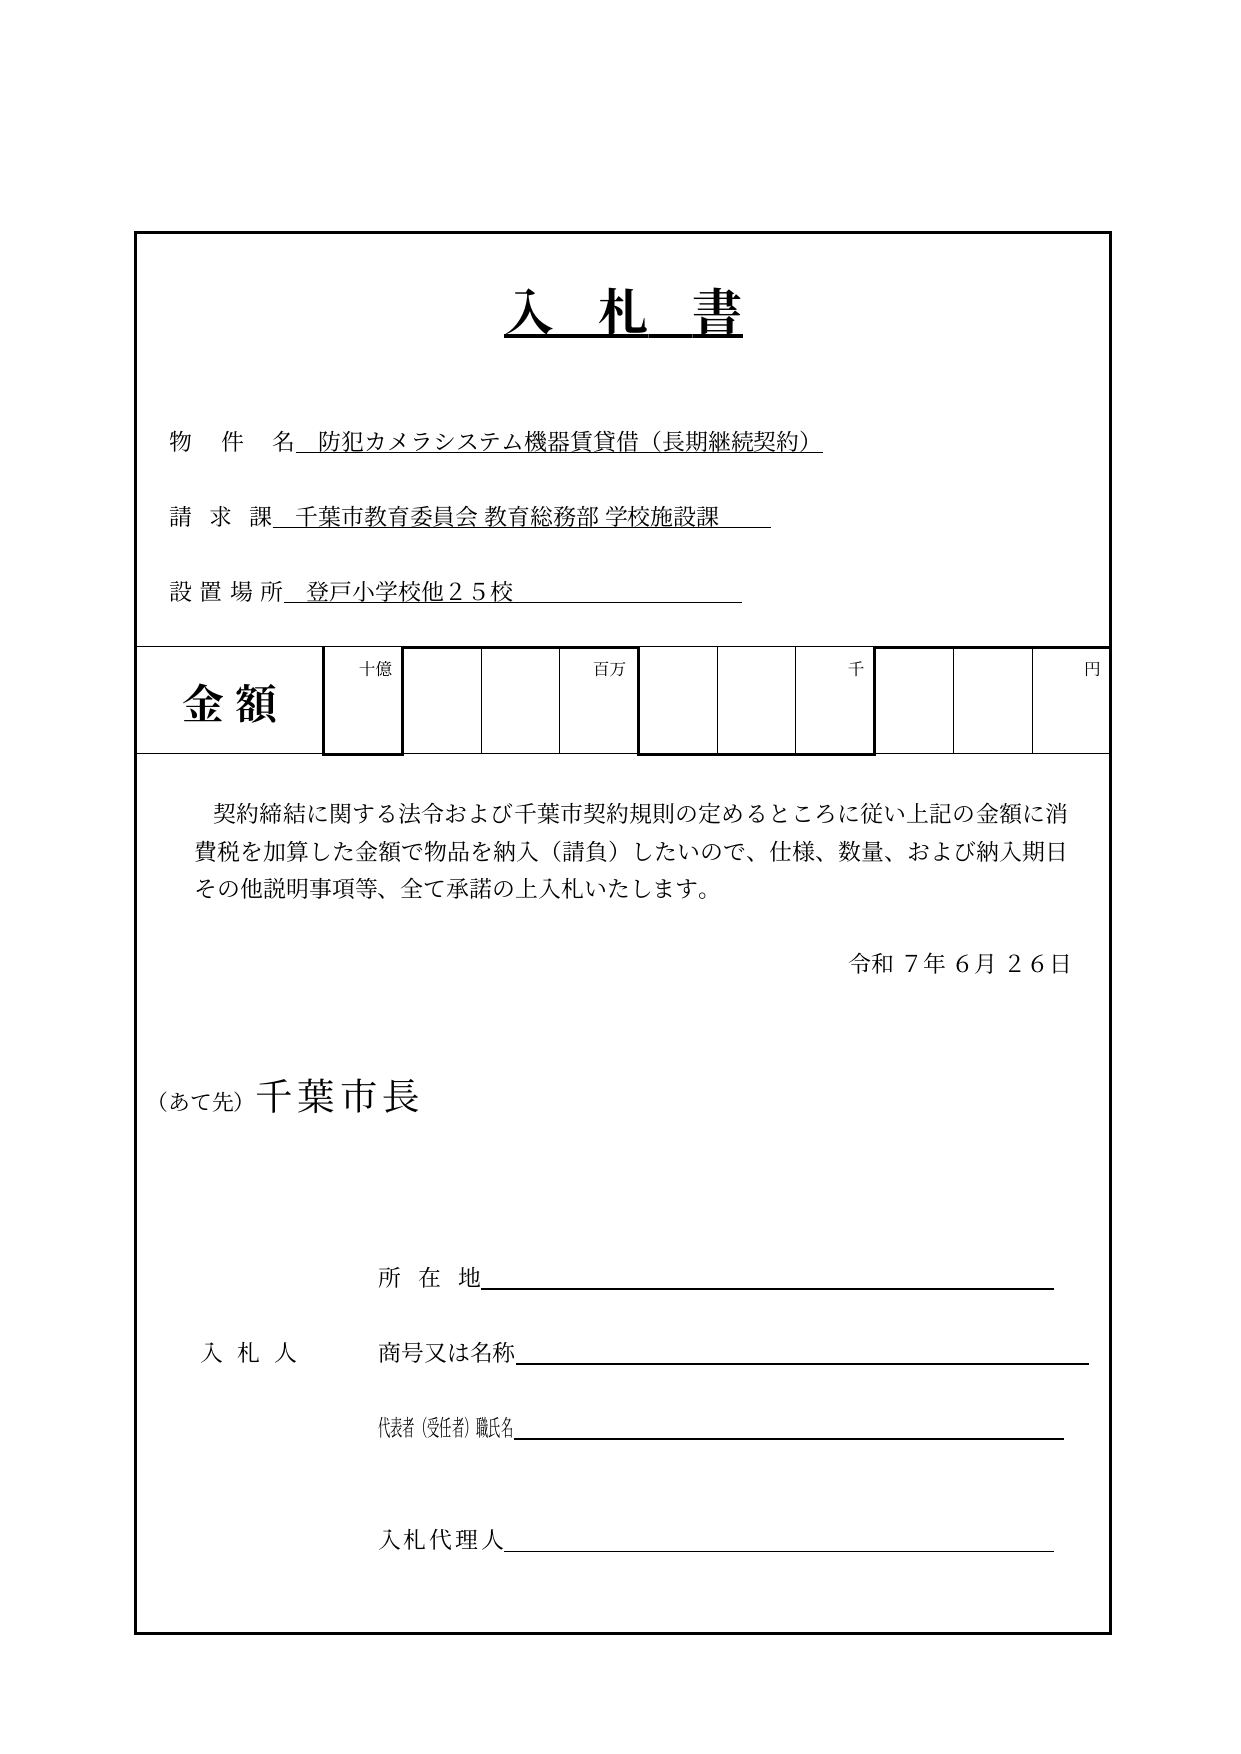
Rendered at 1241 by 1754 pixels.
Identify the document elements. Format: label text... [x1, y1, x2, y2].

table_cell [876, 649, 953, 753]
table_cell 円 [1033, 649, 1109, 753]
table_cell [482, 649, 559, 753]
table_cell 千 [796, 647, 873, 753]
table_cell 十億 [325, 647, 401, 753]
table_cell 金 額 [137, 647, 322, 753]
table_header 入札書 物 件 名 防犯カメラシステム機器賃貸借（長期継続契約） 請求課 千葉市教育委員会 教育総務部 学校施設課 設置場所 登戸小学校他２５校 [137, 234, 1109, 646]
table_cell [954, 649, 1032, 753]
table_cell 契約締結に関する法令および千葉市契約規則の定めるところに従い上記の金額に消費税を加算した金額で物品を納入（請負）したいので、仕様、数量、および納入期日その他説明事項等、全て承諾の上入札いたします。 令和 ７年 ６月 ２６日 （あて先）千葉市長 [137, 754, 1109, 1220]
table_cell [718, 647, 795, 753]
table_cell [640, 647, 717, 753]
table_cell [404, 649, 481, 753]
table_cell 入札人 [137, 1220, 361, 1632]
table_cell 百万 [560, 649, 637, 753]
table_cell 所在地 商号又は名称 代表者（受任者）職氏名 入札代理人 [361, 1220, 1109, 1632]
